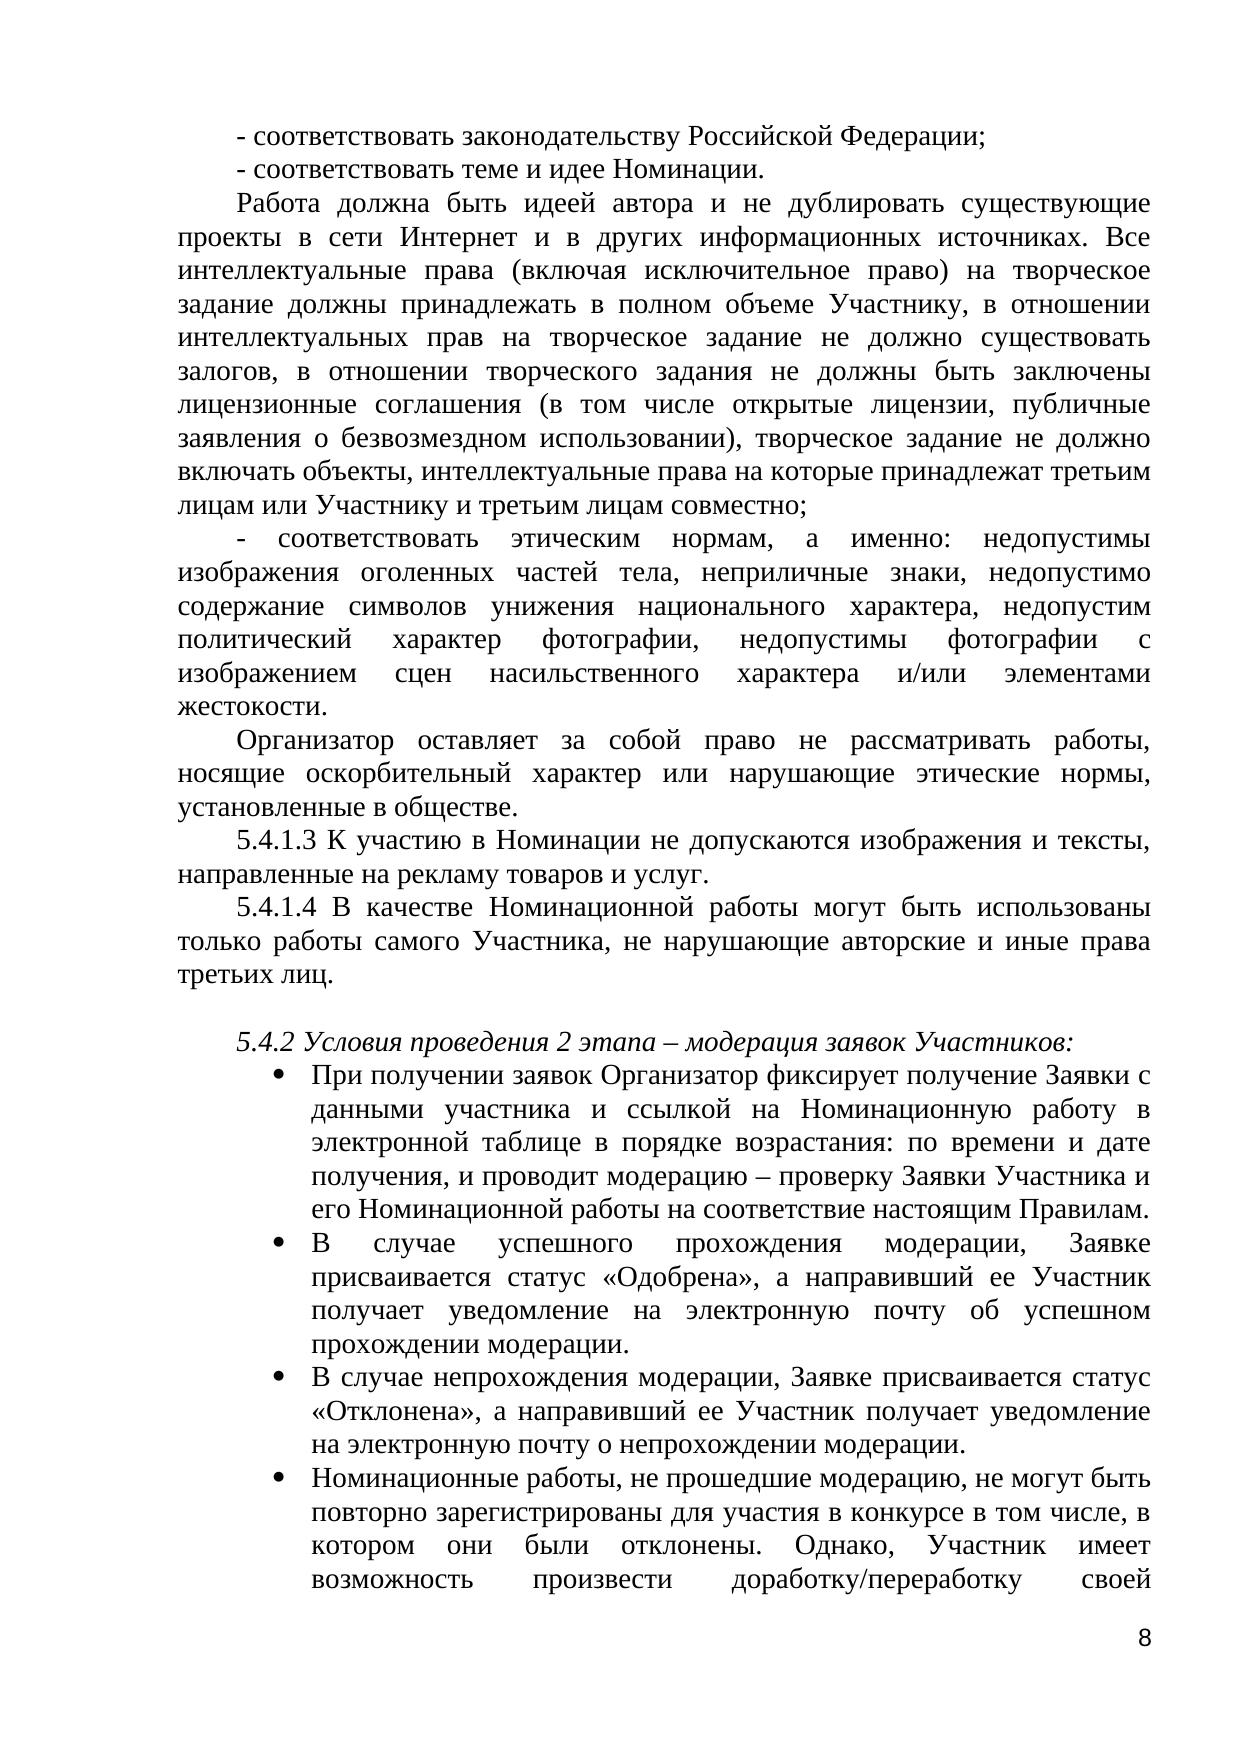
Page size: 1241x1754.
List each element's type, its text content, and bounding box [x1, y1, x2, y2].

list В случае успешного прохождения модерации, Заявке присваивается статус «Одобрена», а направивший ее Участник получает уведомление на электронную почту об успешном прохождении модерации. [274, 1225, 1152, 1359]
text Организатор оставляет за собой право не рассматривать работы, носящие оскорбительный характер или нарушающие этические нормы, установленные в обществе. [177, 722, 1152, 822]
text 5.4.2 Условия проведения 2 этапа – модерация заявок Участников: [177, 1024, 1152, 1057]
list В случае непрохождения модерации, Заявке присваивается статус «Отклонена», а направивший ее Участник получает уведомление на электронную почту о непрохождении модерации. [274, 1359, 1152, 1460]
text - соответствовать законодательству Российской Федерации; [177, 118, 1152, 152]
list При получении заявок Организатор фиксирует получение Заявки с данными участника и ссылкой на Номинационную работу в электронной таблице в порядке возрастания: по времени и дате получения, и проводит модерацию – проверку Заявки Участника и его Номинационной работы на соответствие настоящим Правилам. [274, 1057, 1152, 1225]
text - соответствовать теме и идее Номинации. [177, 152, 1152, 185]
text Работа должна быть идеей автора и не дублировать существующие проекты в сети Интернет и в других информационных источниках. Все интеллектуальные права (включая исключительное право) на творческое задание должны принадлежать в полном объеме Участнику, в отношении интеллектуальных прав на творческое задание не должно существовать залогов, в отношении творческого задания не должны быть заключены лицензионные соглашения (в том числе открытые лицензии, публичные заявления о безвозмездном использовании), творческое задание не должно включать объекты, интеллектуальные права на которые принадлежат третьим лицам или Участнику и третьим лицам совместно; [177, 185, 1152, 521]
text - соответствовать этическим нормам, а именно: недопустимы изображения оголенных частей тела, неприличные знаки, недопустимо содержание символов унижения национального характера, недопустим политический характер фотографии, недопустимы фотографии с изображением сцен насильственного характера и/или элементами жестокости. [177, 521, 1152, 722]
text 5.4.1.3 К участию в Номинации не допускаются изображения и тексты, направленные на рекламу товаров и услуг. [177, 822, 1152, 889]
text 5.4.1.4 В качестве Номинационной работы могут быть использованы только работы самого Участника, не нарушающие авторские и иные права третьих лиц. [177, 889, 1152, 990]
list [274, 1460, 1152, 1594]
